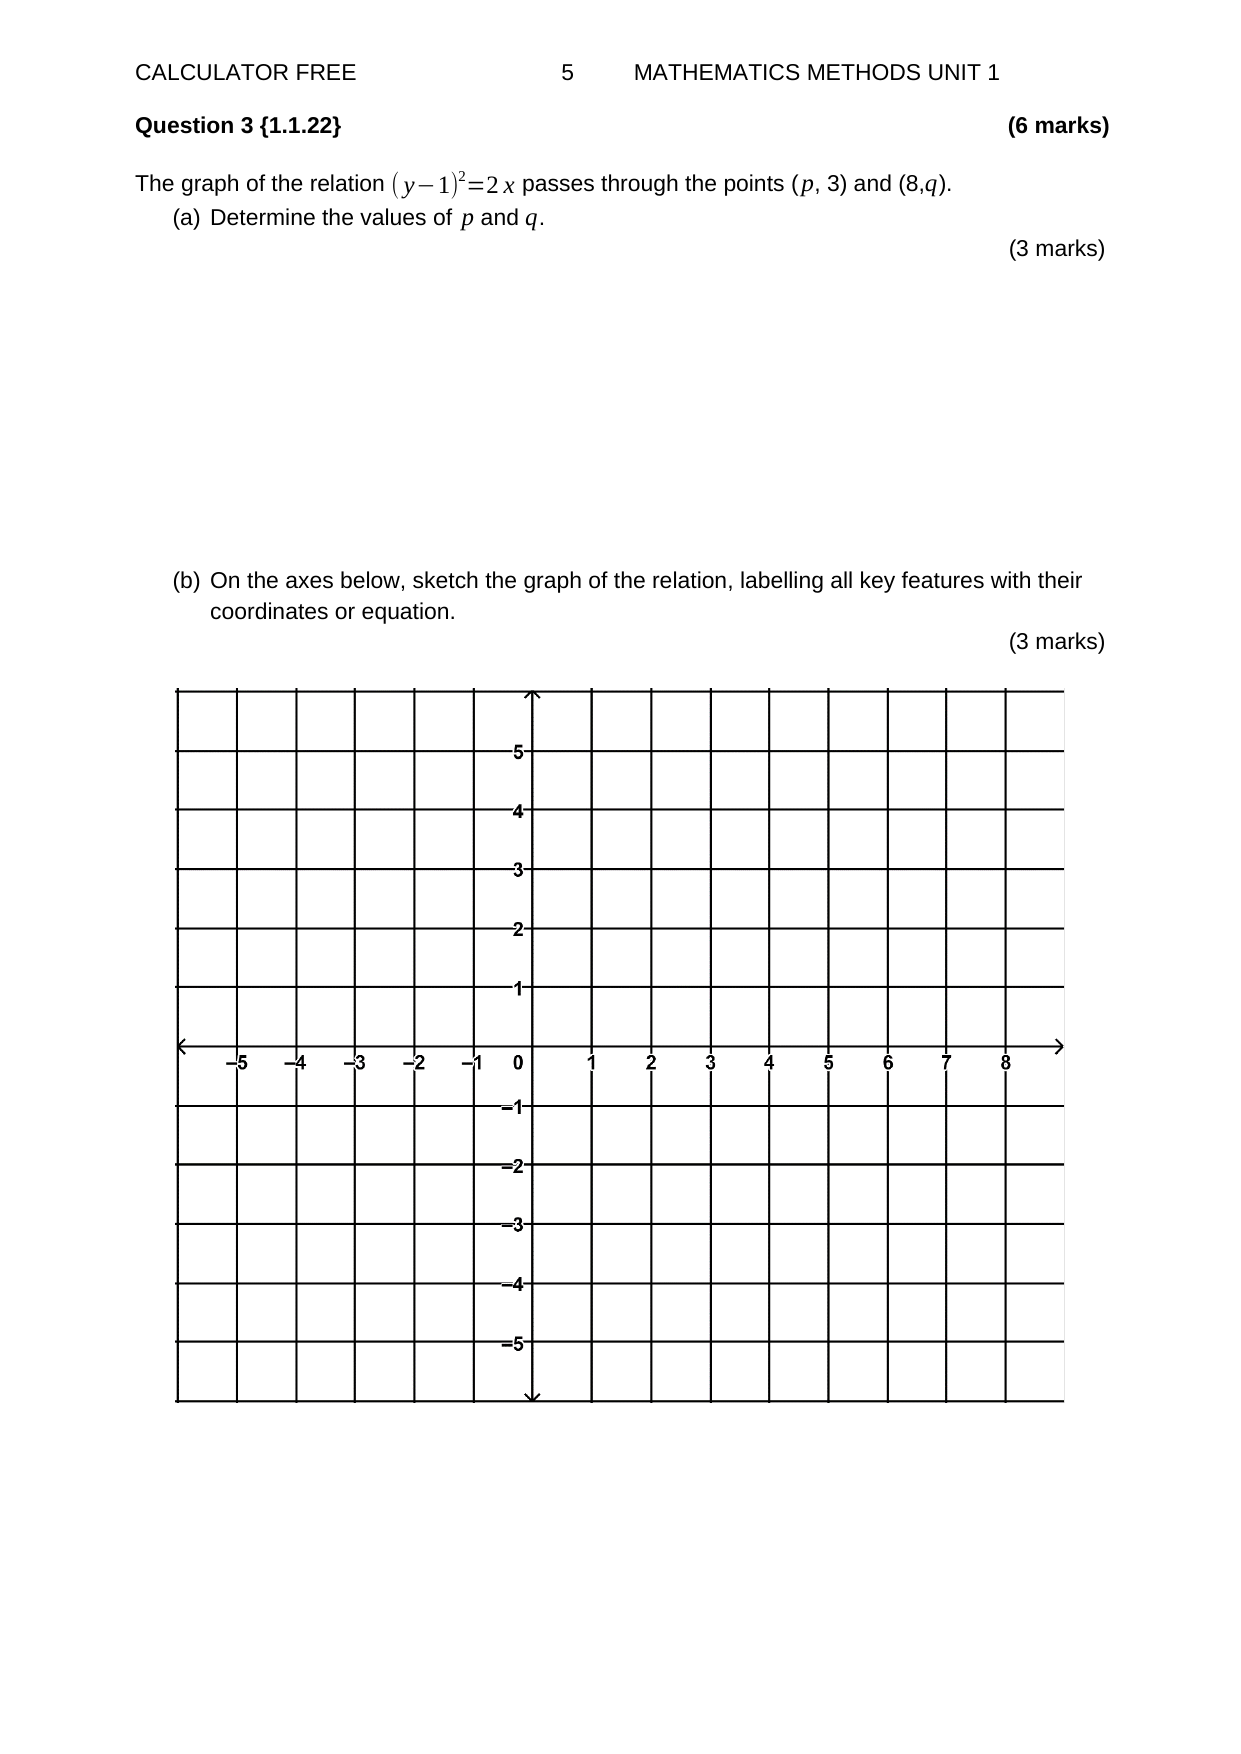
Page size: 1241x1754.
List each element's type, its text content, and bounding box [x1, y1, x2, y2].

table_header [135, 688, 1104, 1406]
text Question 3 {1.1.22} (6 marks) [135, 112, 1105, 138]
list (3 marks) [285, 235, 1105, 262]
list On the axes below, sketch the graph of the relation, labelling all key features with their coordinates or equation. [172, 567, 1105, 624]
list Determine the values of and . [172, 204, 1105, 231]
text The graph of the relation passes through the points (, 3) and (8,). [135, 167, 1105, 200]
picture [175, 688, 1065, 1403]
list (3 marks) [285, 628, 1105, 654]
